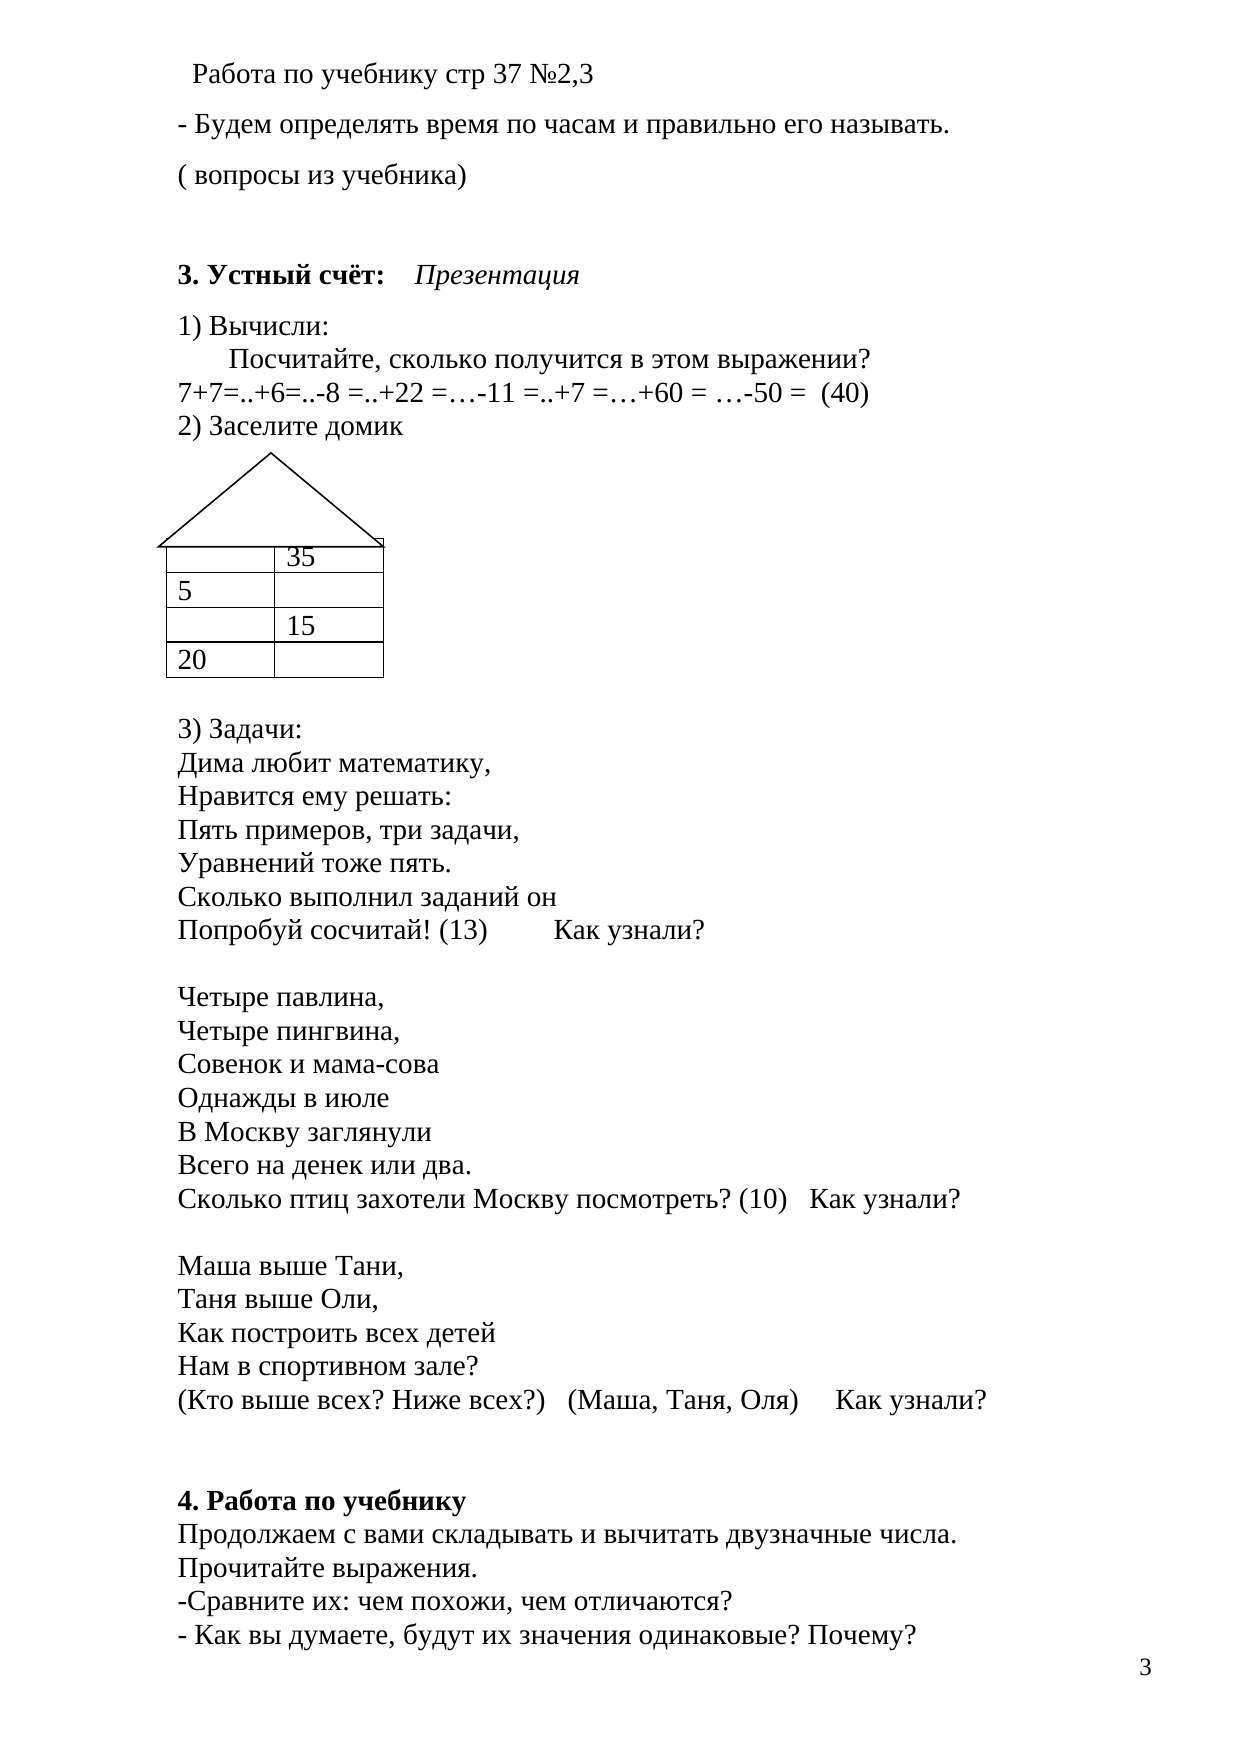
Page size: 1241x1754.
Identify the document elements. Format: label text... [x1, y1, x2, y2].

table_header [167, 548, 274, 572]
text - Будем определять время по часам и правильно его называть. [177, 106, 1152, 140]
table_cell 5 [167, 573, 274, 607]
text Всего на денек или два. [177, 1147, 1152, 1181]
table_cell [275, 573, 383, 607]
text Сколько птиц захотели Москву посмотреть? (10) Как узнали? [177, 1181, 1152, 1214]
text Как построить всех детей [177, 1315, 1152, 1348]
table_cell [167, 608, 274, 641]
text Работа по учебнику стр 37 №2,3 [177, 56, 1152, 90]
text Пять примеров, три задачи, [177, 812, 1152, 845]
text Однажды в июле [177, 1080, 1152, 1114]
text Прочитайте выражения. [177, 1550, 1152, 1583]
text Совенок и мама-сова [177, 1047, 1152, 1080]
text Уравнений тоже пять. [177, 845, 1152, 879]
text Таня выше Оли, [177, 1281, 1152, 1315]
table_cell [275, 643, 383, 677]
text (Кто выше всех? Ниже всех?) (Маша, Таня, Оля) Как узнали? [177, 1382, 1152, 1416]
text 4. Работа по учебнику [177, 1483, 1152, 1516]
text 2) Заселите домик [177, 408, 1152, 442]
text - Как вы думаете, будут их значения одинаковые? Почему? [177, 1617, 1152, 1650]
text Маша выше Тани, [177, 1248, 1152, 1281]
text Посчитайте, сколько получится в этом выражении? [177, 341, 1152, 375]
text Сколько выполнил заданий он [177, 879, 1152, 912]
text 3. Устный счёт: Презентация [177, 257, 1152, 291]
text Попробуй сосчитай! (13) Как узнали? [177, 912, 1152, 946]
table_cell 15 [275, 608, 383, 641]
text Продолжаем с вами складывать и вычитать двузначные числа. [177, 1516, 1152, 1550]
table_header 35 [275, 548, 383, 572]
table_cell 20 [167, 643, 274, 677]
text В Москву заглянули [177, 1114, 1152, 1147]
text ( вопросы из учебника) [177, 157, 1152, 190]
text Нравится ему решать: [177, 778, 1152, 812]
text Нам в спортивном зале? [177, 1348, 1152, 1382]
text 1) Вычисли: [177, 308, 1152, 341]
text Четыре пингвина, [177, 1013, 1152, 1047]
text Четыре павлина, [177, 979, 1152, 1013]
text Дима любит математику, [177, 745, 1152, 778]
text 3) Задачи: [177, 711, 1152, 745]
text 7+7=..+6=..-8 =..+22 =…-11 =..+7 =…+60 = …-50 = (40) [177, 375, 1152, 408]
text -Сравните их: чем похожи, чем отличаются? [177, 1583, 1152, 1617]
